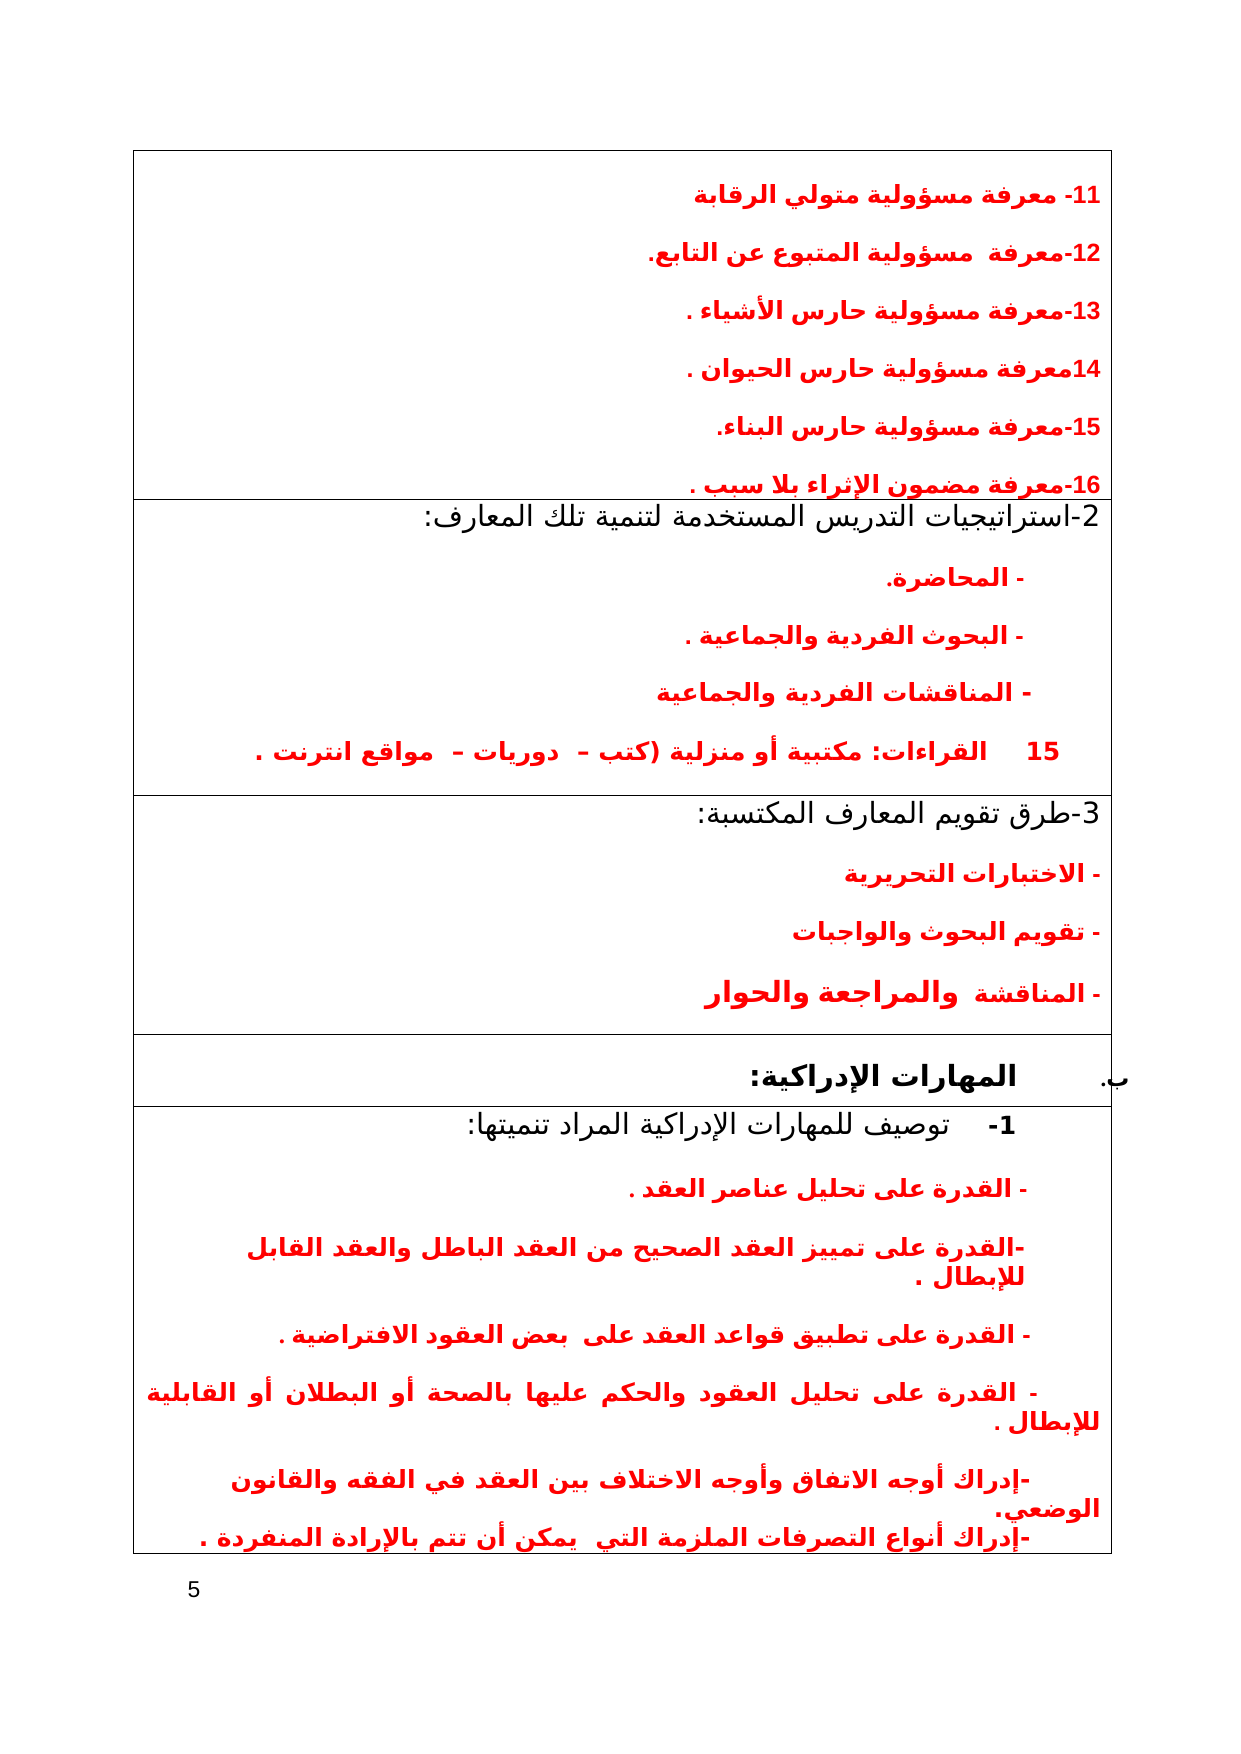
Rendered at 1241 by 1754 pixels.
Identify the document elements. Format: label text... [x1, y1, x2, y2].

table_cell المهارات الإدراكية: [134, 1035, 1111, 1106]
table_cell 3-طرق تقويم المعارف المكتسبة: - الاختبارات التحريرية - تقويم البحوث والواجبات - المناقشة والمراجعة والحوار [134, 796, 1111, 1033]
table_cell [134, 151, 1111, 498]
table_cell 2-استراتيجيات التدريس المستخدمة لتنمية تلك المعارف: - المحاضرة. - البحوث الفردية والجماعية . - المناقشات الفردية والجماعية القراءات: مكتبية أو منزلية (كتب – دوريات – مواقع انترنت . [134, 500, 1111, 795]
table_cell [134, 1107, 1111, 1553]
